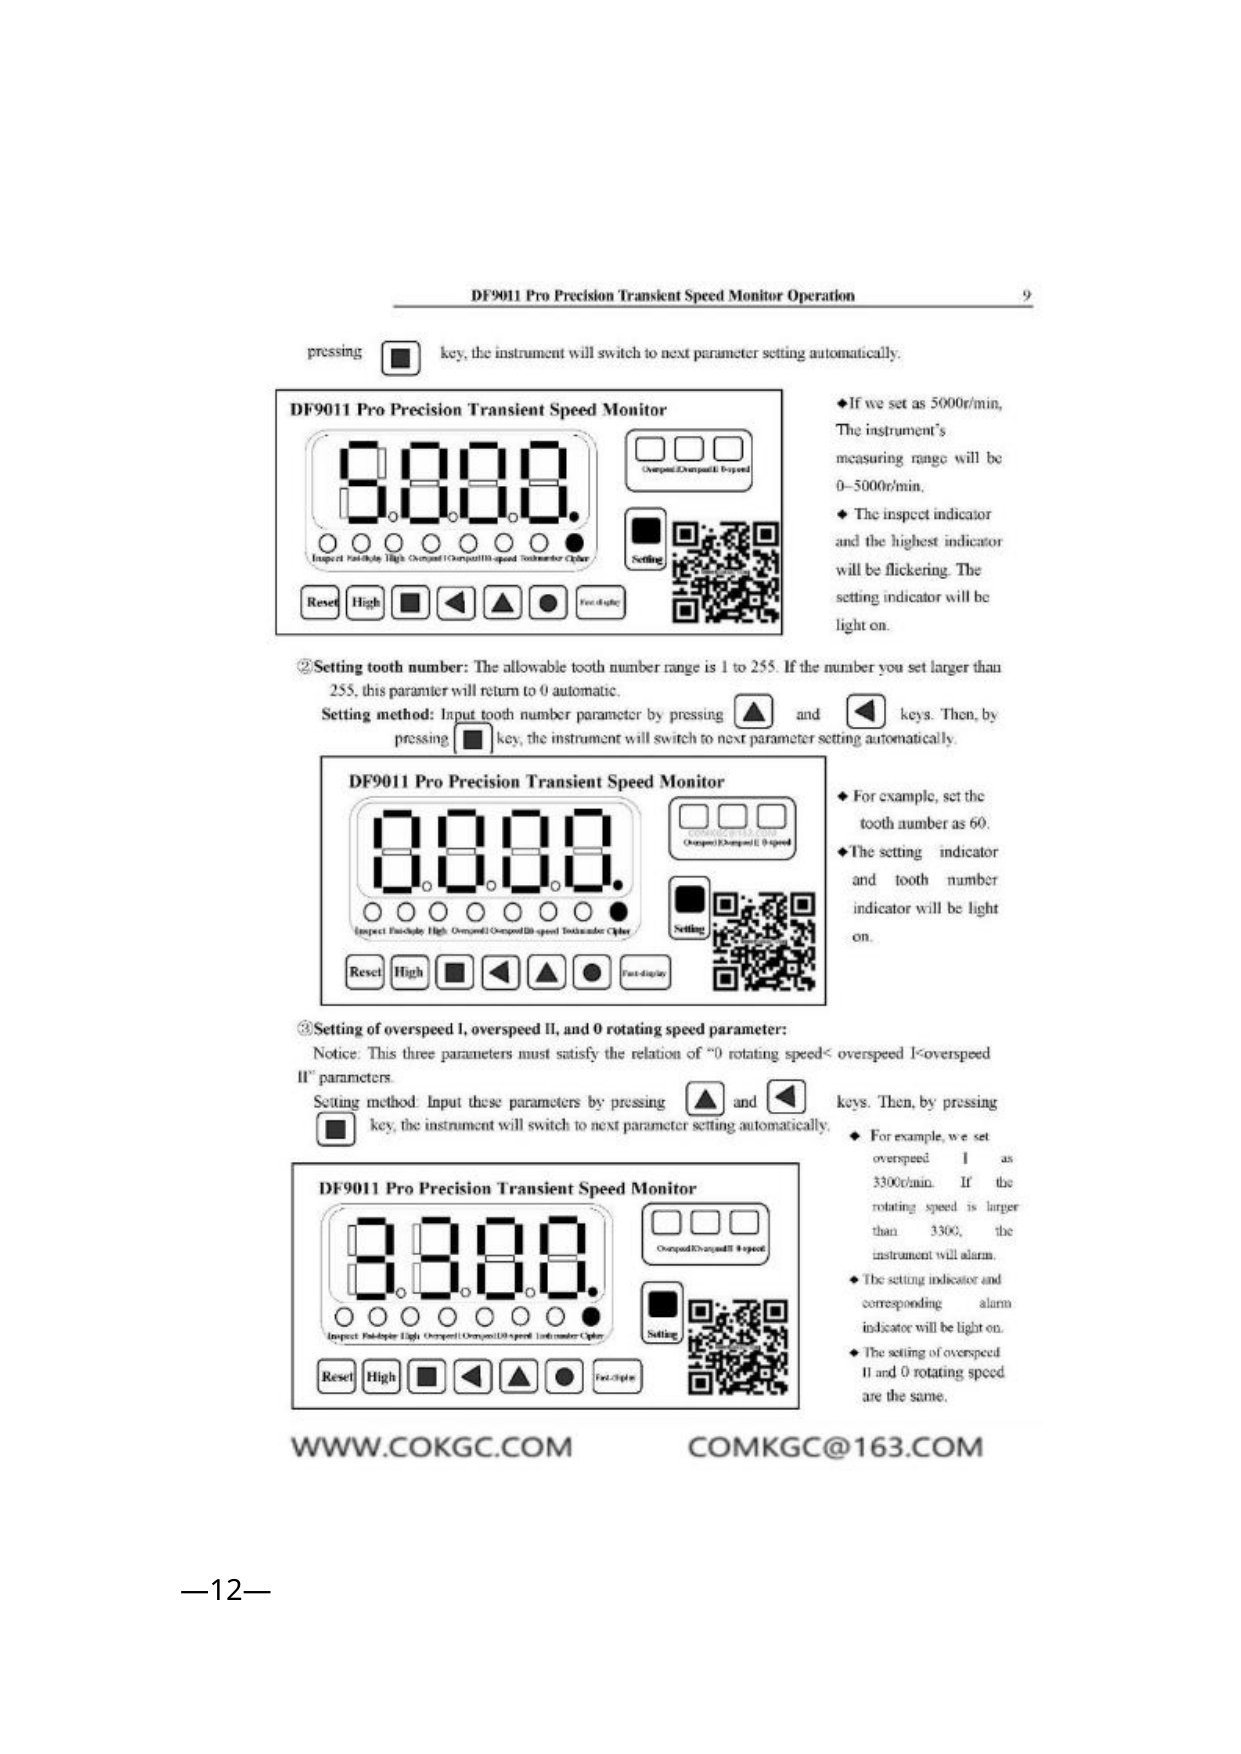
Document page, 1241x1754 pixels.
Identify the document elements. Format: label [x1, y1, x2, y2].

picture [166, 219, 1088, 1521]
